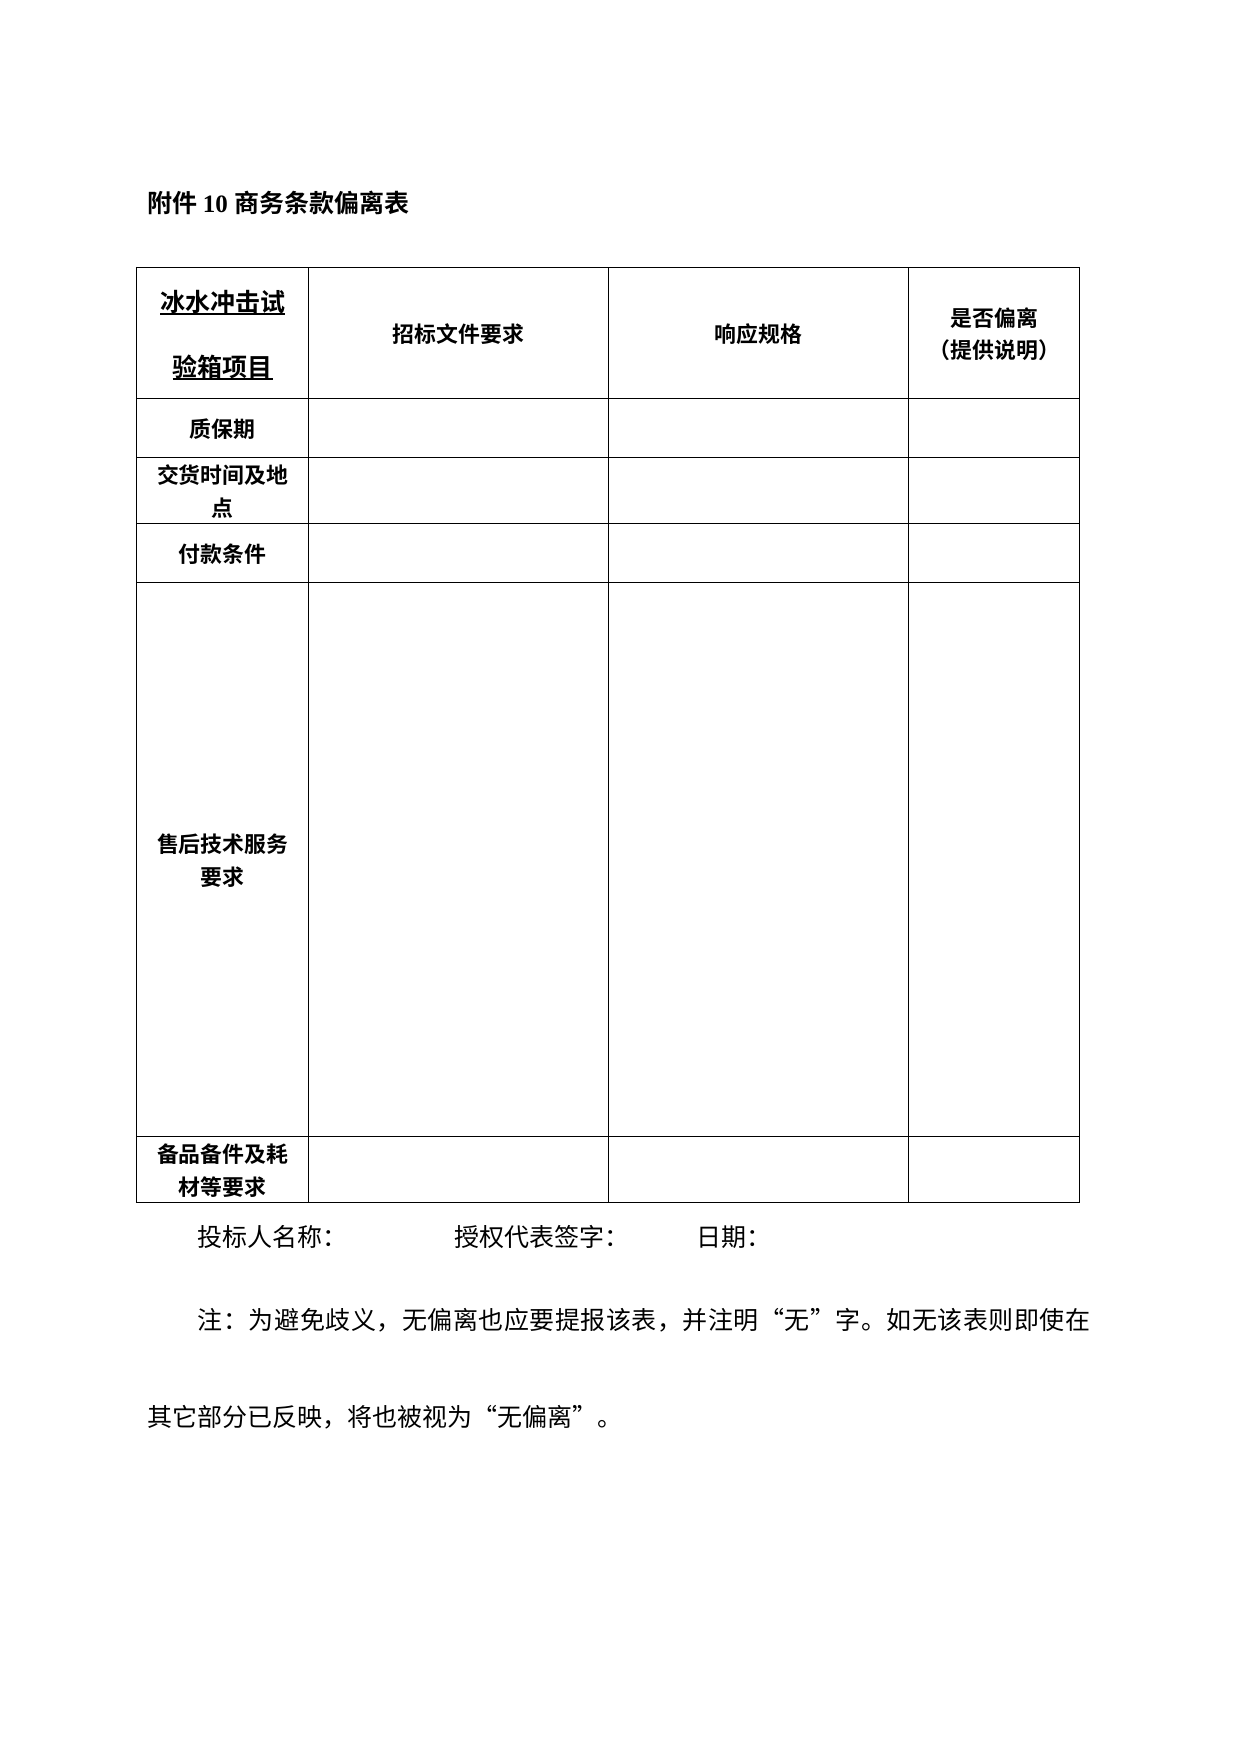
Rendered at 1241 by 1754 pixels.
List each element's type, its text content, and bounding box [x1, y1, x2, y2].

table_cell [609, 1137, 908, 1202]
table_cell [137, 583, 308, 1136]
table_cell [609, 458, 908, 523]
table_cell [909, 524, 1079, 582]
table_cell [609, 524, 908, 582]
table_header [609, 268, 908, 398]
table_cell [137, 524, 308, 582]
text 附件10 商务条款偏离表 [148, 169, 1092, 234]
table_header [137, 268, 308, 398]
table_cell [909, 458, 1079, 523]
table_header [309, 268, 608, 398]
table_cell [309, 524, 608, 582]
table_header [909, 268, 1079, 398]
text 投标人名称： 授权代表签字： 日期： [148, 1203, 1092, 1268]
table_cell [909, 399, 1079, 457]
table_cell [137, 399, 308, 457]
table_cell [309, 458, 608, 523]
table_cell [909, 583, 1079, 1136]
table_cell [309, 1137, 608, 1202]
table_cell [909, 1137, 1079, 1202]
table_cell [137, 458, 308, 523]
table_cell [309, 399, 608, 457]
text 注：为避免歧义，无偏离也应要提报该表，并注明“无”字。如无该表则即使在其它部分已反映，将也被视为“无偏离”。 [148, 1286, 1092, 1448]
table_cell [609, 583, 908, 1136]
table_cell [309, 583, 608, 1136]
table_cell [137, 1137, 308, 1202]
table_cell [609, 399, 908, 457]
